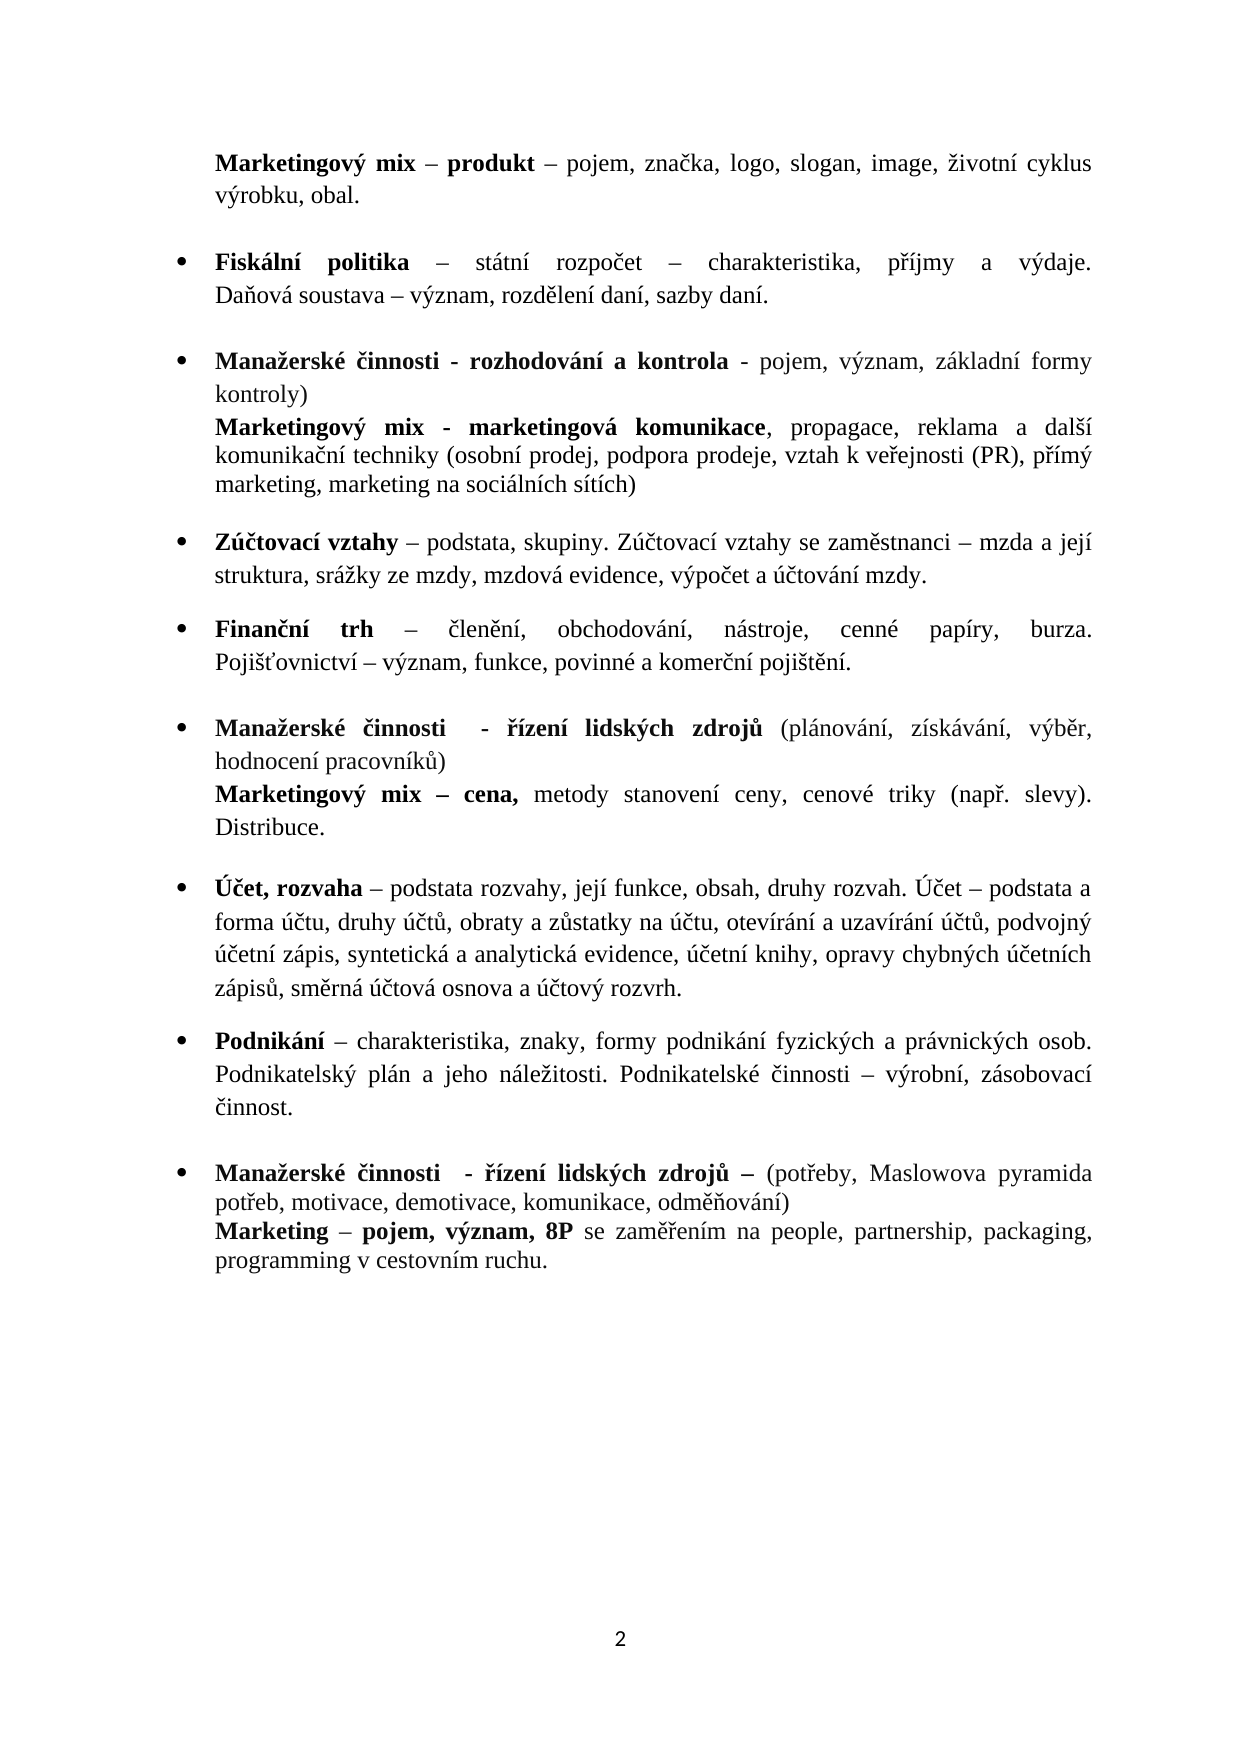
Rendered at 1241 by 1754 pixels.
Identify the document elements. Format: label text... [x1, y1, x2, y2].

list Marketingový mix – produkt – pojem, značka, logo, slogan, image, životní cyklus výrobku, obal. [215, 148, 1093, 209]
list Manažerské činnosti - rozhodování a kontrola - pojem, význam, základní formy kontroly) [177, 346, 1093, 407]
list Finanční trh – členění, obchodování, nástroje, cenné papíry, burza. Pojišťovnictví – význam, funkce, povinné a komerční pojištění. [177, 614, 1093, 675]
list Marketingový mix - marketingová komunikace, propagace, reklama a další komunikační techniky (osobní prodej, podpora prodeje, vztah k veřejnosti (PR), přímý marketing, marketing na sociálních sítích) [215, 412, 1093, 498]
list Manažerské činnosti - řízení lidských zdrojů – (potřeby, Maslowova pyramida potřeb, motivace, demotivace, komunikace, odměňování) [177, 1158, 1093, 1216]
list Účet, rozvaha – podstata rozvahy, její funkce, obsah, druhy rozvah. Účet – podstata a forma účtu, druhy účtů, obraty a zůstatky na účtu, otevírání a uzavírání účtů, podvojný účetní zápis, syntetická a analytická evidence, účetní knihy, opravy chybných účetních zápisů, směrná účtová osnova a účtový rozvrh. [177, 873, 1093, 1001]
list Fiskální politika – státní rozpočet – charakteristika, příjmy a výdaje. Daňová soustava – význam, rozdělení daní, sazby daní. [177, 247, 1093, 308]
list Marketing – pojem, význam, 8P se zaměřením na people, partnership, packaging, programming v cestovním ruchu. [215, 1216, 1093, 1273]
list Manažerské činnosti - řízení lidských zdrojů (plánování, získávání, výběr, hodnocení pracovníků) [177, 713, 1093, 774]
list Zúčtovací vztahy – podstata, skupiny. Zúčtovací vztahy se zaměstnanci – mzda a její struktura, srážky ze mzdy, mzdová evidence, výpočet a účtování mzdy. [177, 527, 1093, 588]
list Podnikání – charakteristika, znaky, formy podnikání fyzických a právnických osob. Podnikatelský plán a jeho náležitosti. Podnikatelské činnosti – výrobní, zásobovací činnost. [177, 1026, 1093, 1121]
list Marketingový mix – cena, metody stanovení ceny, cenové triky (např. slevy). Distribuce. [215, 779, 1093, 841]
